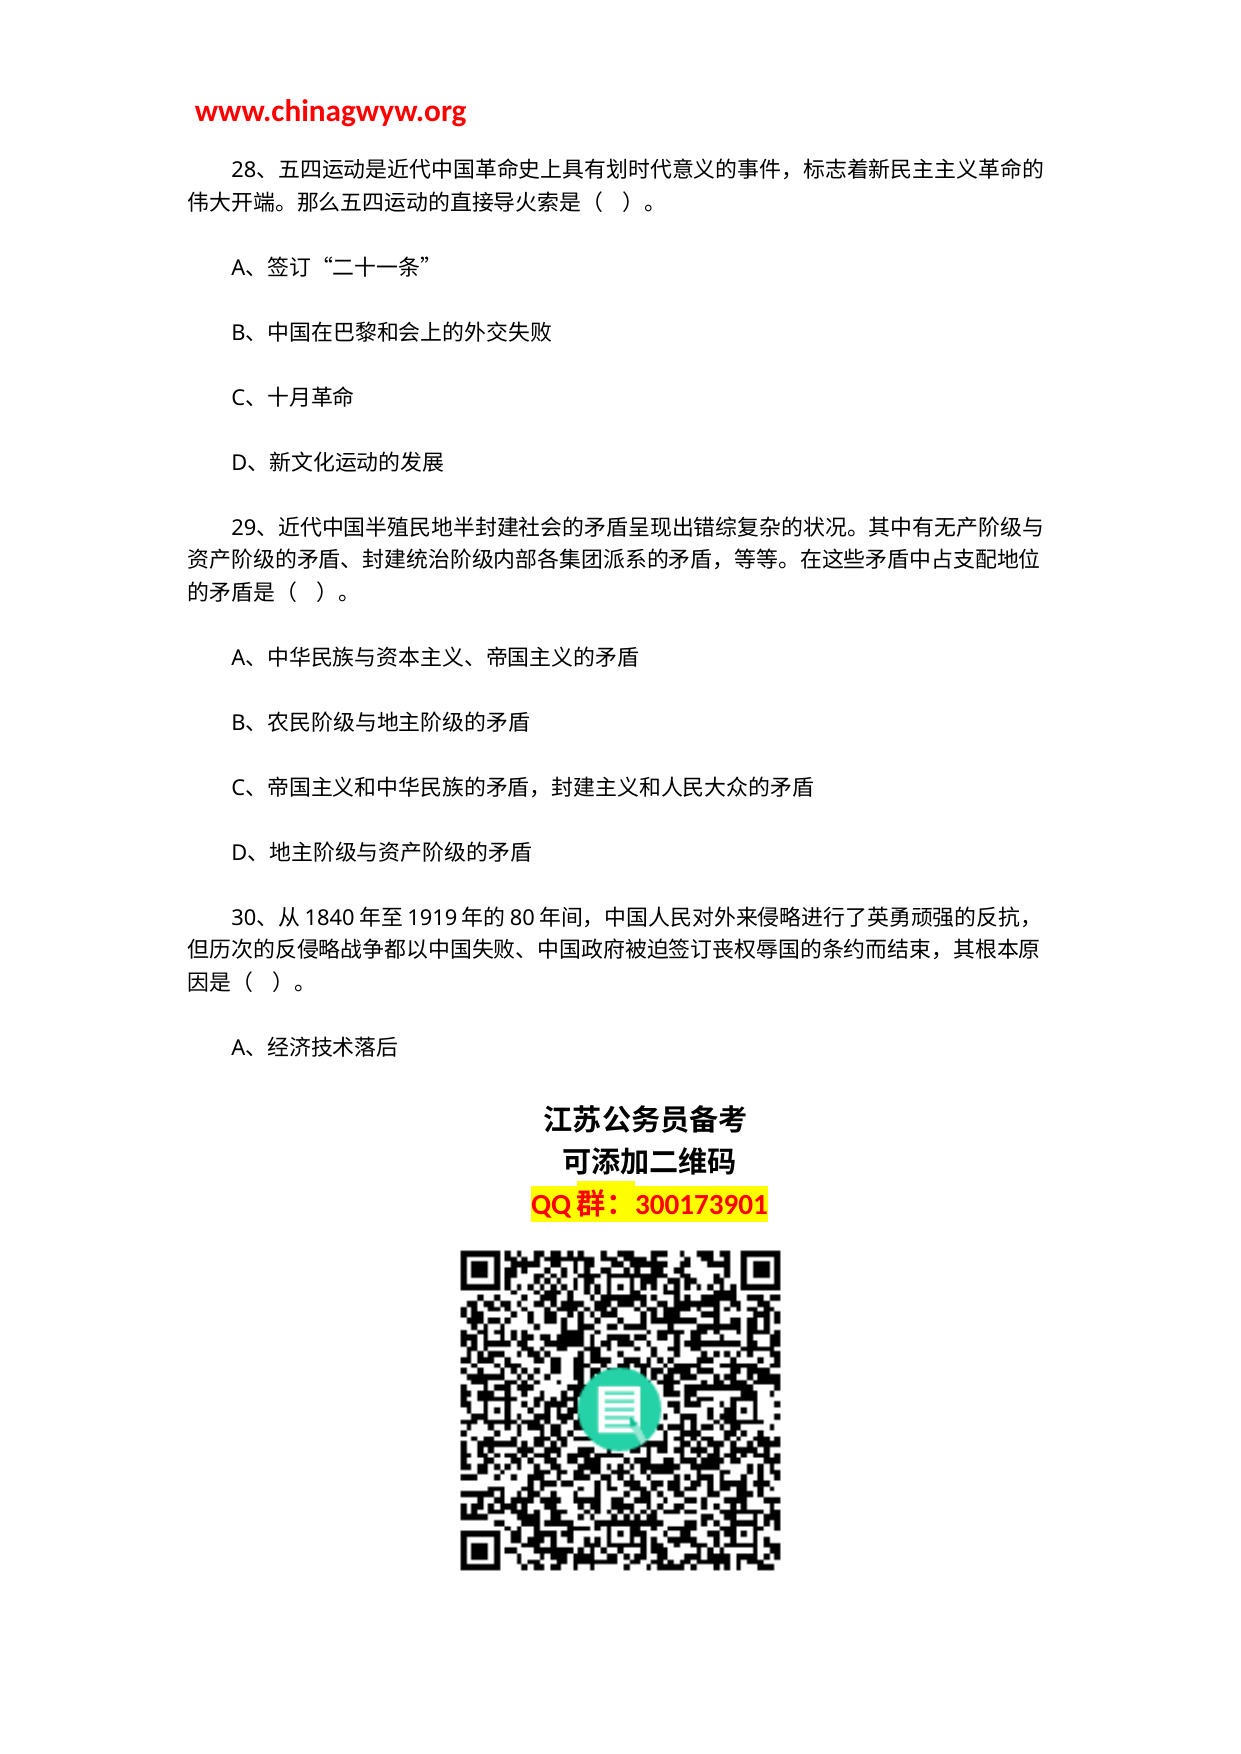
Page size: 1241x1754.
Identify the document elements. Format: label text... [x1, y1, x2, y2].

text B、农民阶级与地主阶级的矛盾 [187, 672, 1053, 737]
picture [434, 1222, 806, 1598]
text C、帝国主义和中华民族的矛盾，封建主义和人民大众的矛盾 [187, 737, 1053, 802]
text C、十月革命 [187, 347, 1053, 412]
text A、中华民族与资本主义、帝国主义的矛盾 [187, 607, 1053, 672]
text A、签订“二十一条” [187, 217, 1053, 282]
text A、经济技术落后 [187, 997, 1053, 1062]
text D、新文化运动的发展 [187, 412, 1053, 477]
text 29、近代中国半殖民地半封建社会的矛盾呈现出错综复杂的状况。其中有无产阶级与资产阶级的矛盾、封建统治阶级内部各集团派系的矛盾，等等。在这些矛盾中占支配地位的矛盾是（ ）。 [187, 477, 1053, 607]
text D、地主阶级与资产阶级的矛盾 [187, 802, 1053, 867]
text 28、五四运动是近代中国革命史上具有划时代意义的事件，标志着新民主主义革命的伟大开端。那么五四运动的直接导火索是（ ）。 [187, 152, 1053, 217]
text B、中国在巴黎和会上的外交失败 [187, 282, 1053, 347]
text 30、从1840年至1919年的80年间，中国人民对外来侵略进行了英勇顽强的反抗，但历次的反侵略战争都以中国失败、中国政府被迫签订丧权辱国的条约而结束，其根本原因是（ ）。 [187, 867, 1053, 997]
